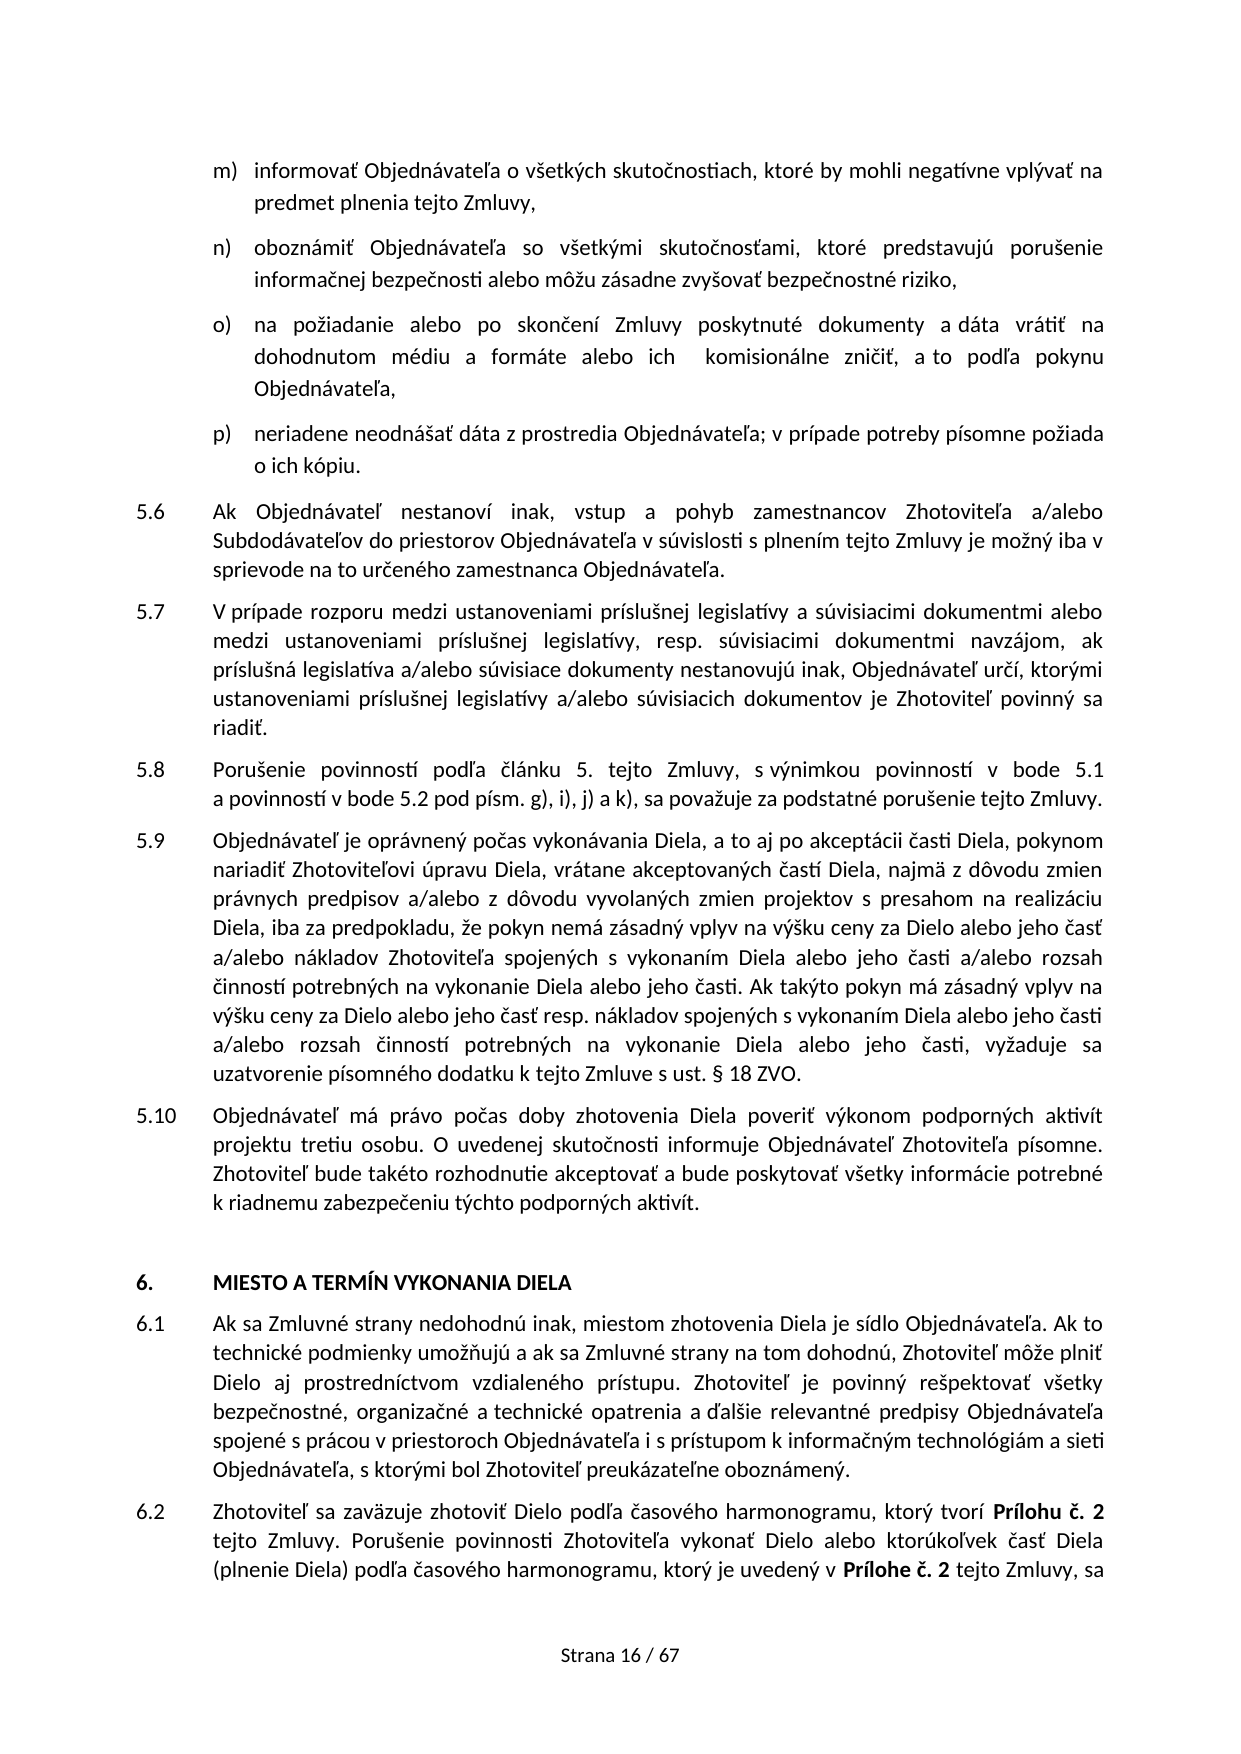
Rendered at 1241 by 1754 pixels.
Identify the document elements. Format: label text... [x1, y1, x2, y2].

list na požiadanie alebo po skončení Zmluvy poskytnuté dokumenty a dáta vrátiť na dohodnutom médiu a formáte alebo ich komisionálne zničiť, a to podľa pokynu Objednávateľa, [213, 310, 1104, 402]
list neriadene neodnášať dáta z prostredia Objednávateľa; v prípade potreby písomne požiada o ich kópiu. [213, 419, 1104, 479]
text Ak Objednávateľ nestanoví inak, vstup a pohyb zamestnancov Zhotoviteľa a/alebo Subdodávateľov do priestorov Objednávateľa v súvislosti s plnením tejto Zmluvy je možný iba v sprievode na to určeného zamestnanca Objednávateľa. [136, 496, 1104, 583]
list informovať Objednávateľa o všetkých skutočnostiach, ktoré by mohli negatívne vplývať na predmet plnenia tejto Zmluvy, [213, 156, 1104, 216]
list oboznámiť Objednávateľa so všetkými skutočnosťami, ktoré predstavujú porušenie informačnej bezpečnosti alebo môžu zásadne zvyšovať bezpečnostné riziko, [213, 233, 1104, 293]
text V prípade rozporu medzi ustanoveniami príslušnej legislatívy a súvisiacimi dokumentmi alebo medzi ustanoveniami príslušnej legislatívy, resp. súvisiacimi dokumentmi navzájom, ak príslušná legislatíva a/alebo súvisiace dokumenty nestanovujú inak, Objednávateľ určí, ktorými ustanoveniami príslušnej legislatívy a/alebo súvisiacich dokumentov je Zhotoviteľ povinný sa riadiť. [136, 596, 1104, 742]
text Porušenie povinností podľa článku 5. tejto Zmluvy, s výnimkou povinností v bode 5.1 a povinností v bode 5.2 pod písm. g), i), j) a k), sa považuje za podstatné porušenie tejto Zmluvy. [136, 754, 1104, 812]
text MIESTO A TERMÍN VYKONANIA DIELA [136, 1267, 1104, 1296]
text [136, 1496, 1104, 1583]
text Objednávateľ má právo počas doby zhotovenia Diela poveriť výkonom podporných aktivít projektu tretiu osobu. O uvedenej skutočnosti informuje Objednávateľ Zhotoviteľa písomne. Zhotoviteľ bude takéto rozhodnutie akceptovať a bude poskytovať všetky informácie potrebné k riadnemu zabezpečeniu týchto podporných aktivít. [136, 1100, 1104, 1217]
text Objednávateľ je oprávnený počas vykonávania Diela, a to aj po akceptácii časti Diela, pokynom nariadiť Zhotoviteľovi úpravu Diela, vrátane akceptovaných častí Diela, najmä z dôvodu zmien právnych predpisov a/alebo z dôvodu vyvolaných zmien projektov s presahom na realizáciu Diela, iba za predpokladu, že pokyn nemá zásadný vplyv na výšku ceny za Dielo alebo jeho časť a/alebo nákladov Zhotoviteľa spojených s vykonaním Diela alebo jeho časti a/alebo rozsah činností potrebných na vykonanie Diela alebo jeho časti. Ak takýto pokyn má zásadný vplyv na výšku ceny za Dielo alebo jeho časť resp. nákladov spojených s vykonaním Diela alebo jeho časti a/alebo rozsah činností potrebných na vykonanie Diela alebo jeho časti, vyžaduje sa uzatvorenie písomného dodatku k tejto Zmluve s ust. § 18 ZVO. [136, 825, 1104, 1087]
text Ak sa Zmluvné strany nedohodnú inak, miestom zhotovenia Diela je sídlo Objednávateľa. Ak to technické podmienky umožňujú a ak sa Zmluvné strany na tom dohodnú, Zhotoviteľ môže plniť Dielo aj prostredníctvom vzdialeného prístupu. Zhotoviteľ je povinný rešpektovať všetky bezpečnostné, organizačné a technické opatrenia a ďalšie relevantné predpisy Objednávateľa spojené s prácou v priestoroch Objednávateľa i s prístupom k informačným technológiám a sieti Objednávateľa, s ktorými bol Zhotoviteľ preukázateľne oboznámený. [136, 1308, 1104, 1483]
